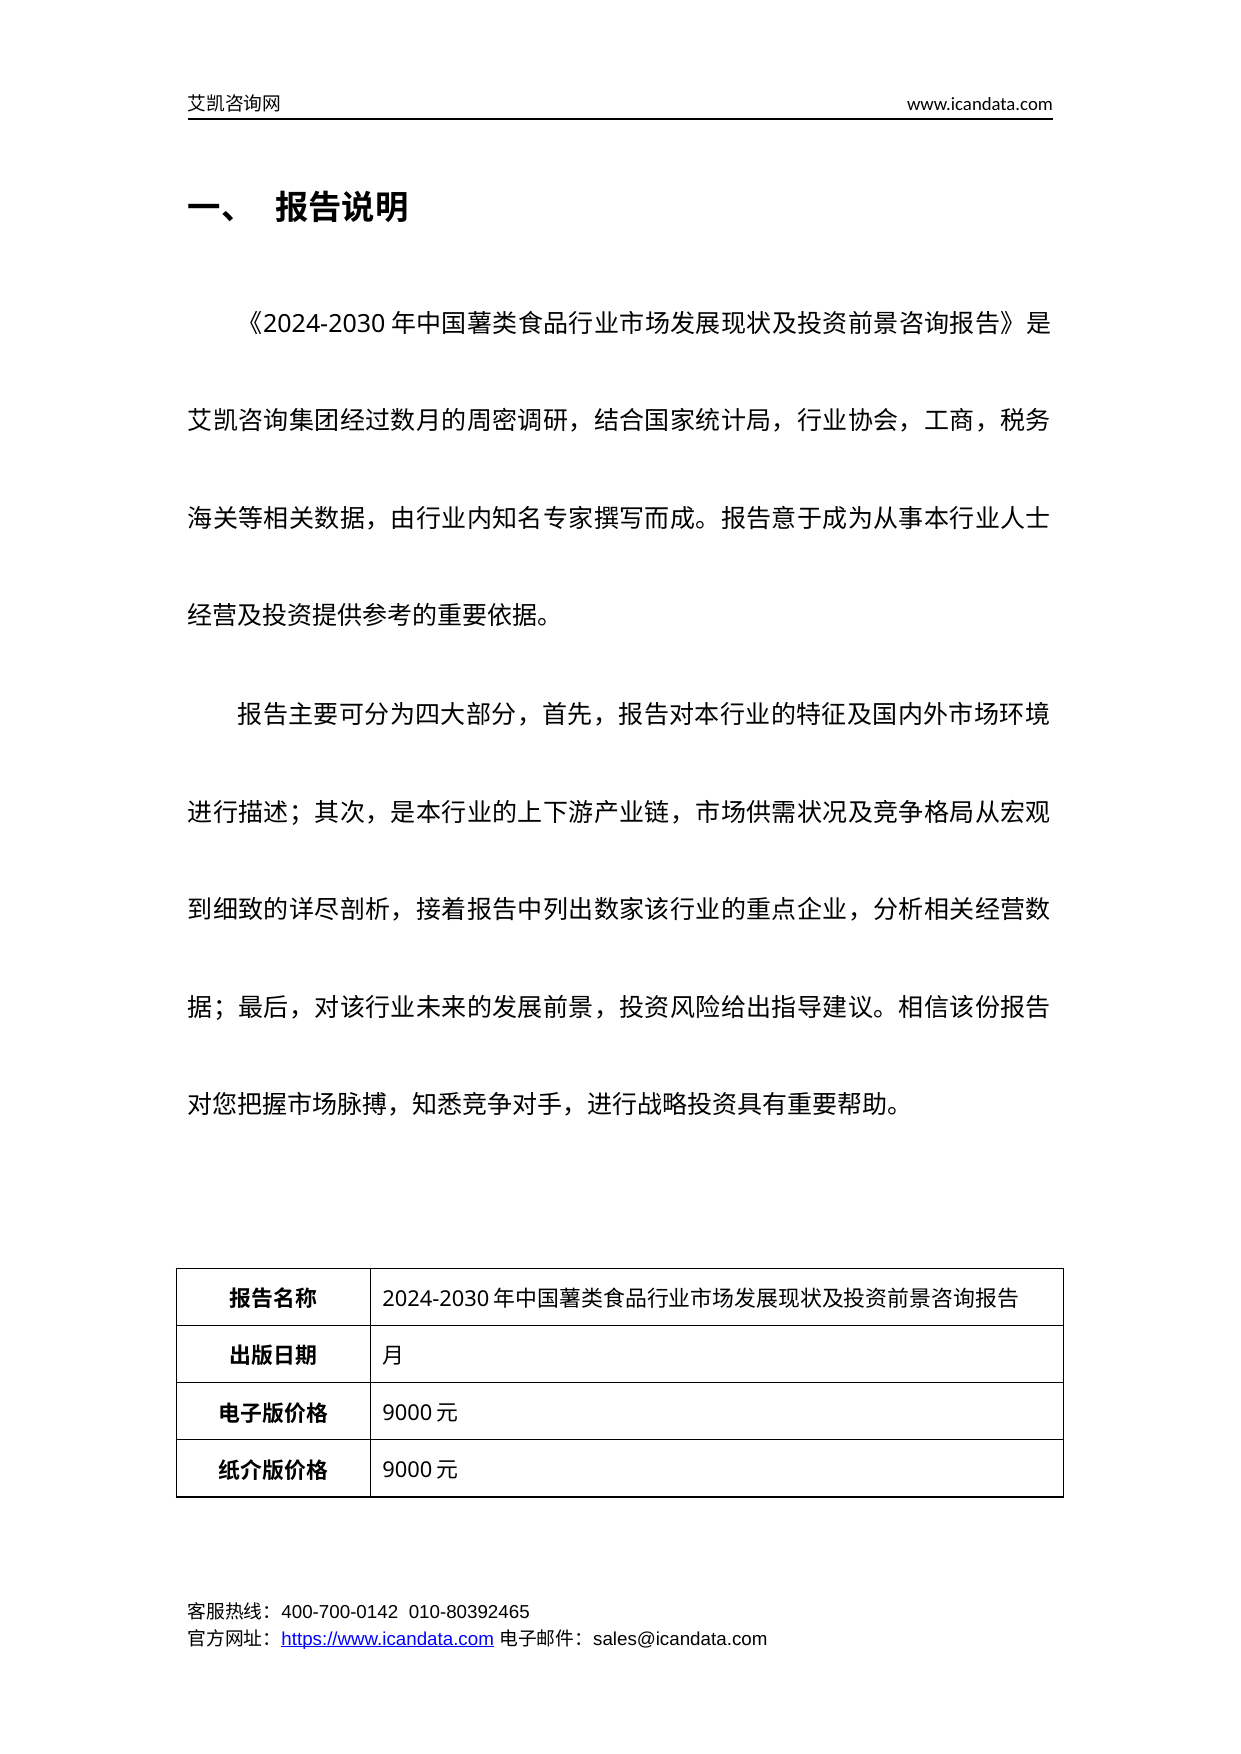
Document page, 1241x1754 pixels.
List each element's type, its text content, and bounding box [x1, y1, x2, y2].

text 《2024-2030年中国薯类食品行业市场发展现状及投资前景咨询报告》是艾凯咨询集团经过数月的周密调研，结合国家统计局，行业协会，工商，税务海关等相关数据，由行业内知名专家撰写而成。报告意于成为从事本行业人士经营及投资提供参考的重要依据。 [187, 289, 1053, 646]
text 报告主要可分为四大部分，首先，报告对本行业的特征及国内外市场环境进行描述；其次，是本行业的上下游产业链，市场供需状况及竞争格局从宏观到细致的详尽剖析，接着报告中列出数家该行业的重点企业，分析相关经营数据；最后，对该行业未来的发展前景，投资风险给出指导建议。相信该份报告对您把握市场脉搏，知悉竞争对手，进行战略投资具有重要帮助。 [187, 681, 1053, 1136]
table_cell 纸介版价格 [177, 1440, 370, 1496]
table_cell 9000元 [371, 1440, 1063, 1496]
table_header 2024-2030年中国薯类食品行业市场发展现状及投资前景咨询报告 [371, 1269, 1063, 1325]
subtitle 报告说明 [187, 172, 1053, 237]
table_header 报告名称 [177, 1269, 370, 1325]
table_cell 9000元 [371, 1383, 1063, 1439]
table_cell 电子版价格 [177, 1383, 370, 1439]
table_cell 出版日期 [177, 1326, 370, 1382]
table_cell 月 [371, 1326, 1063, 1382]
